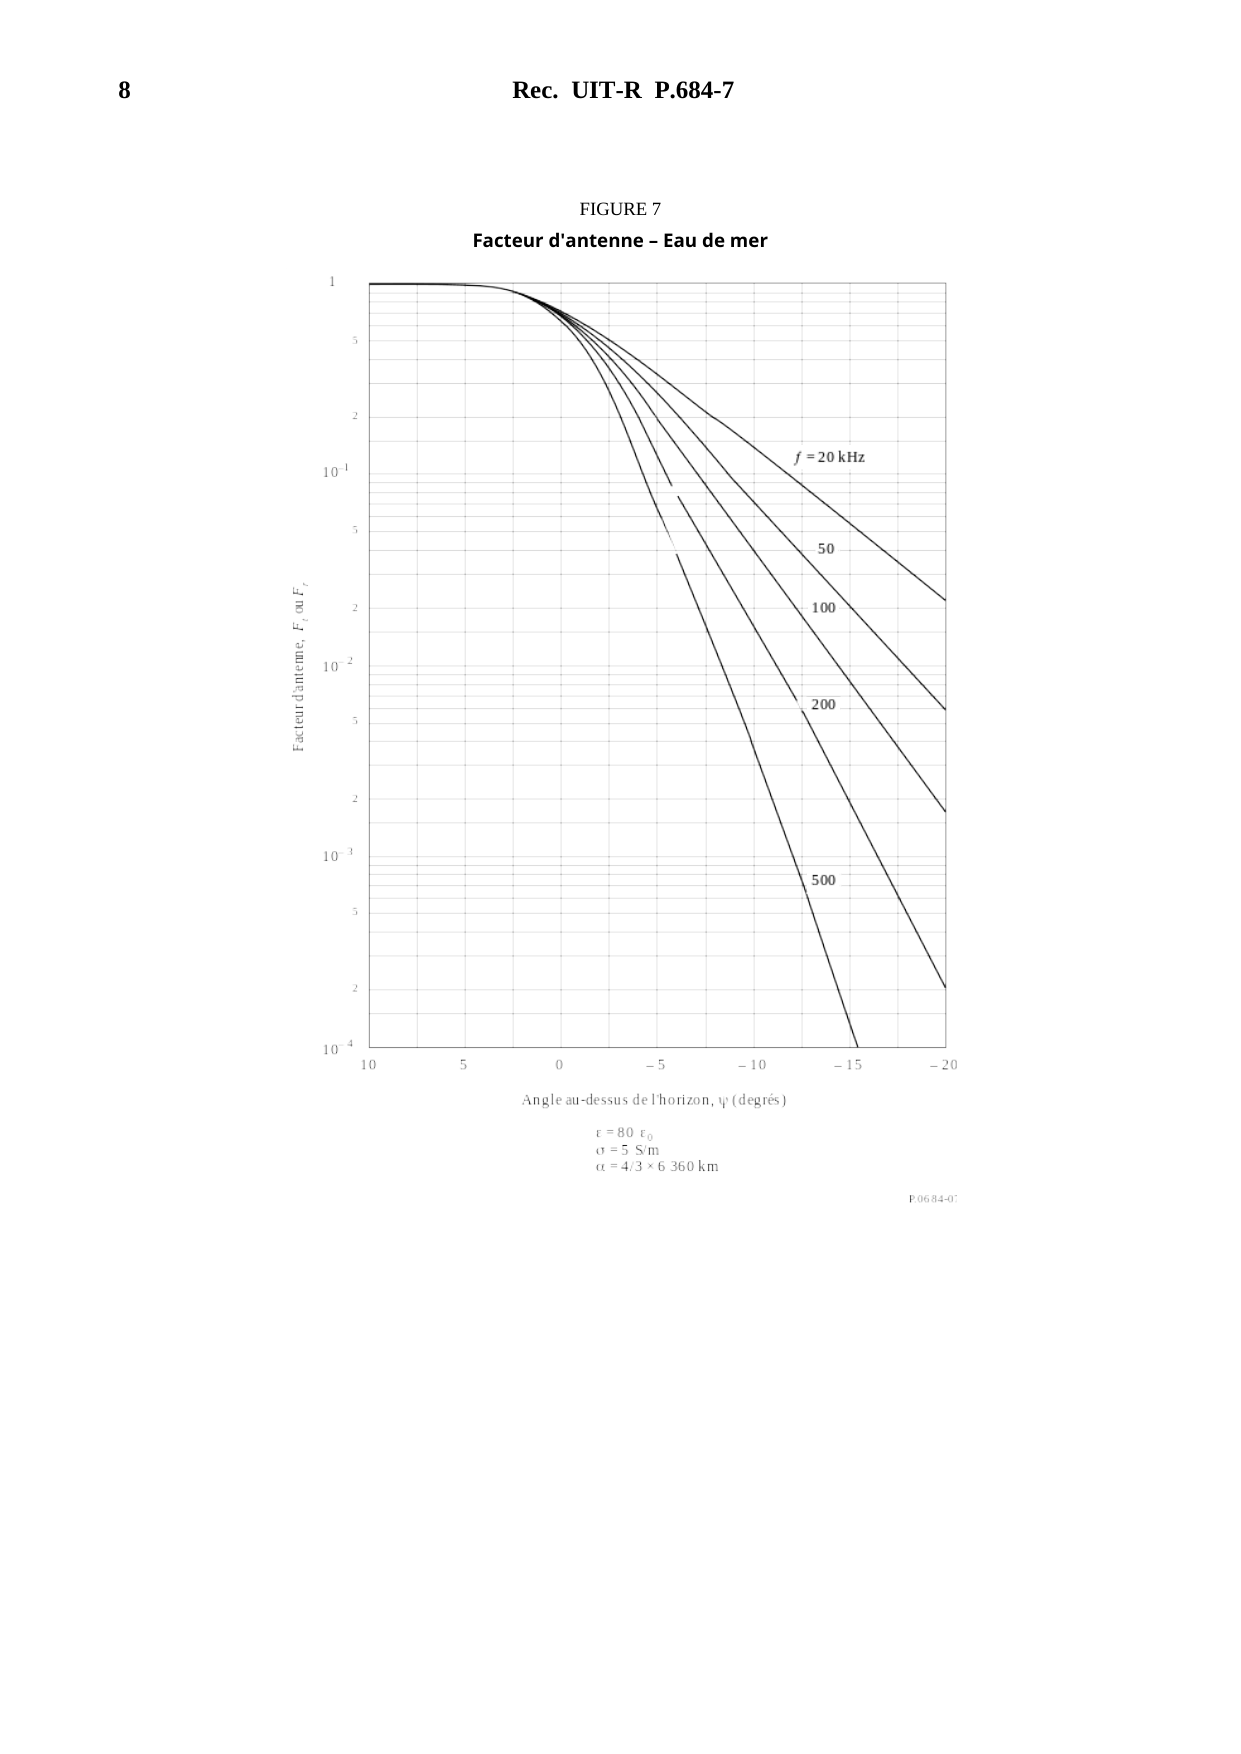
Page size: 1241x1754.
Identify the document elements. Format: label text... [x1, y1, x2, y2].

title Facteur d'antenne – Eau de mer [118, 228, 1122, 253]
text Figure 7 [118, 198, 1122, 219]
